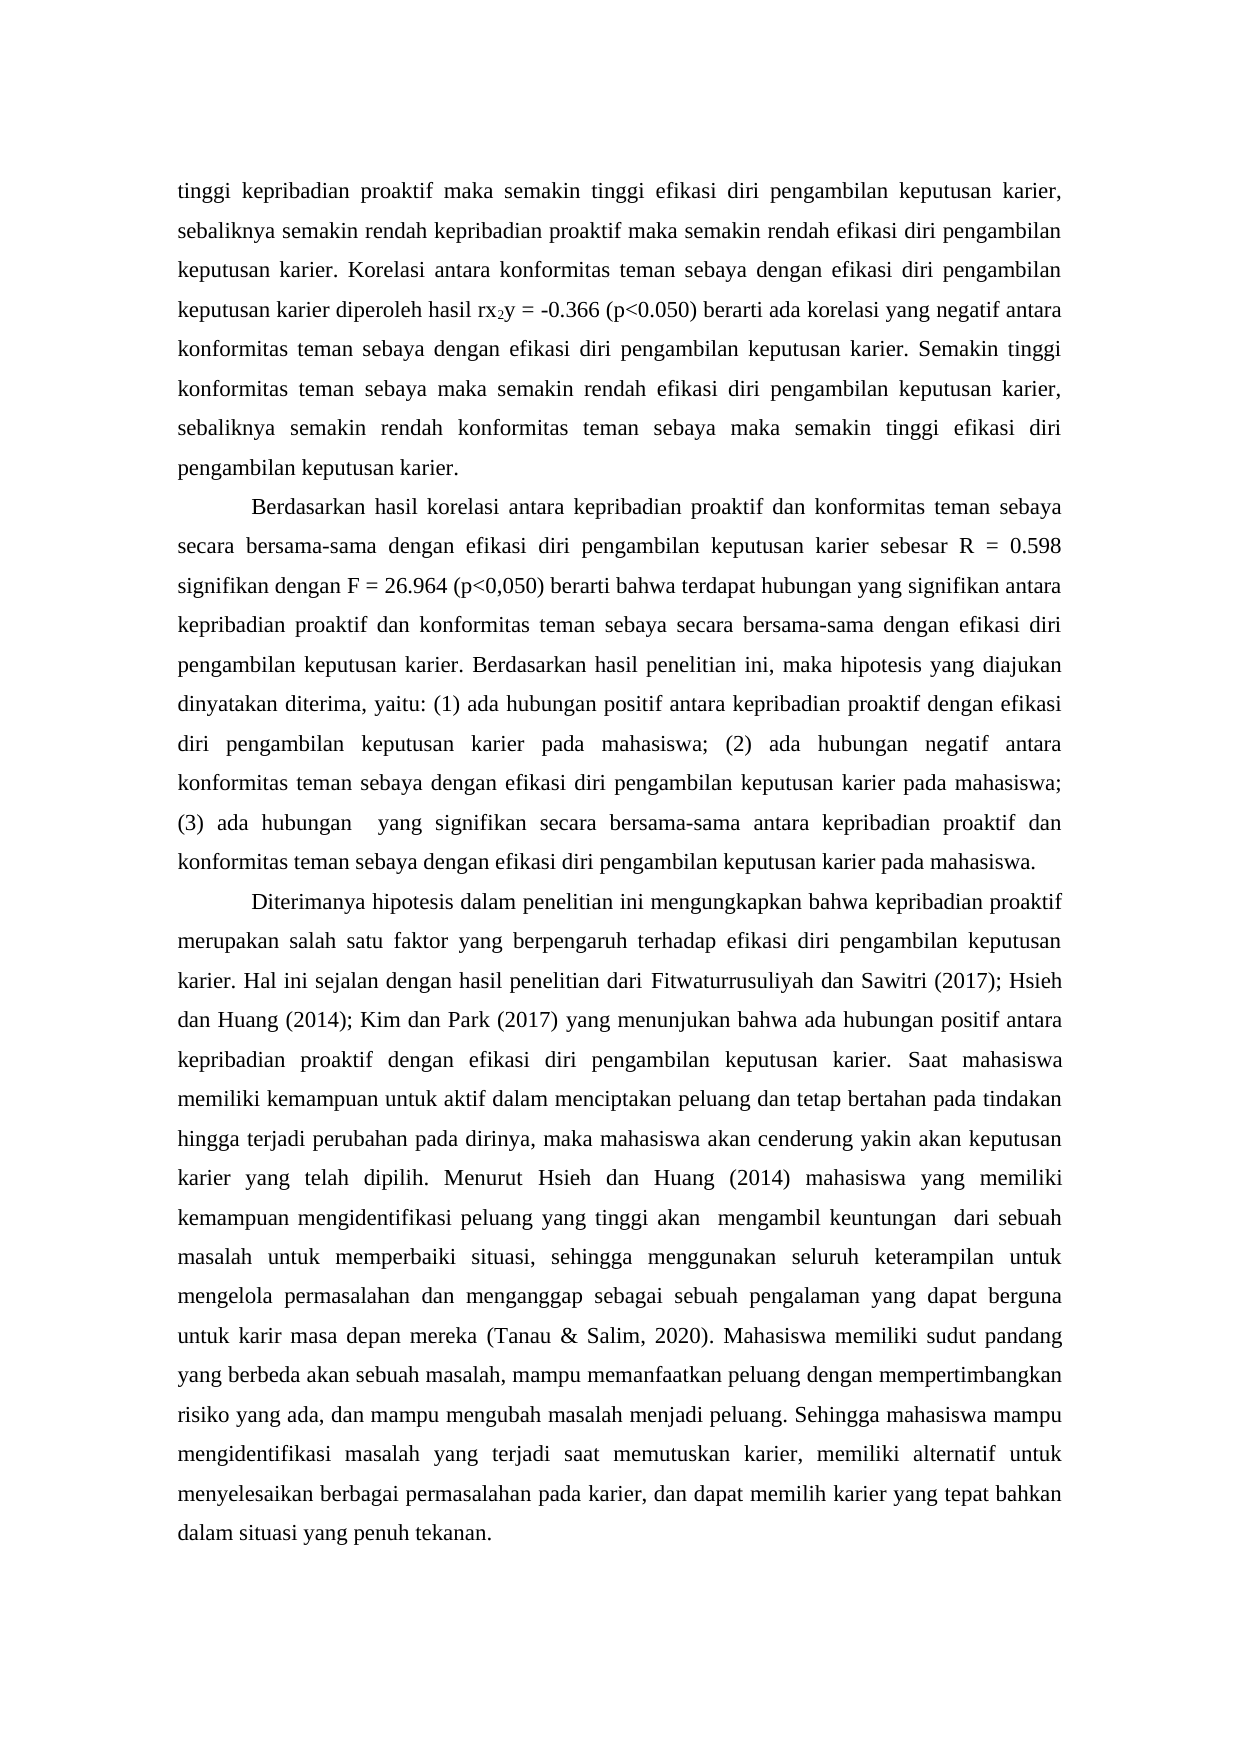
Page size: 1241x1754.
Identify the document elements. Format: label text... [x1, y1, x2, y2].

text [177, 177, 1063, 480]
text Diterimanya hipotesis dalam penelitian ini mengungkapkan bahwa kepribadian proaktif merupakan salah satu faktor yang berpengaruh terhadap efikasi diri pengambilan keputusan karier. Hal ini sejalan dengan hasil penelitian dari Fitwaturrusuliyah dan Sawitri (2017); Hsieh dan Huang (2014); Kim dan Park (2017) yang menunjukan bahwa ada hubungan positif antara kepribadian proaktif dengan efikasi diri pengambilan keputusan karier. Saat mahasiswa memiliki kemampuan untuk aktif dalam menciptakan peluang dan tetap bertahan pada tindakan hingga terjadi perubahan pada dirinya, maka mahasiswa akan cenderung yakin akan keputusan karier yang telah dipilih. Menurut Hsieh dan Huang (2014) mahasiswa yang memiliki kemampuan mengidentifikasi peluang yang tinggi akan mengambil keuntungan dari sebuah masalah untuk memperbaiki situasi, sehingga menggunakan seluruh keterampilan untuk mengelola permasalahan dan menganggap sebagai sebuah pengalaman yang dapat berguna untuk karir masa depan mereka (Tanau & Salim, 2020). Mahasiswa memiliki sudut pandang yang berbeda akan sebuah masalah, mampu memanfaatkan peluang dengan mempertimbangkan risiko yang ada, dan mampu mengubah masalah menjadi peluang. Sehingga mahasiswa mampu mengidentifikasi masalah yang terjadi saat memutuskan karier, memiliki alternatif untuk menyelesaikan berbagai permasalahan pada karier, dan dapat memilih karier yang tepat bahkan dalam situasi yang penuh tekanan. [177, 888, 1063, 1546]
text Berdasarkan hasil korelasi antara kepribadian proaktif dan konformitas teman sebaya secara bersama-sama dengan efikasi diri pengambilan keputusan karier sebesar R = 0.598 signifikan dengan F = 26.964 (p<0,050) berarti bahwa terdapat hubungan yang signifikan antara kepribadian proaktif dan konformitas teman sebaya secara bersama-sama dengan efikasi diri pengambilan keputusan karier. Berdasarkan hasil penelitian ini, maka hipotesis yang diajukan dinyatakan diterima, yaitu: (1) ada hubungan positif antara kepribadian proaktif dengan efikasi diri pengambilan keputusan karier pada mahasiswa; (2) ada hubungan negatif antara konformitas teman sebaya dengan efikasi diri pengambilan keputusan karier pada mahasiswa; (3) ada hubungan yang signifikan secara bersama-sama antara kepribadian proaktif dan konformitas teman sebaya dengan efikasi diri pengambilan keputusan karier pada mahasiswa. [177, 493, 1063, 875]
